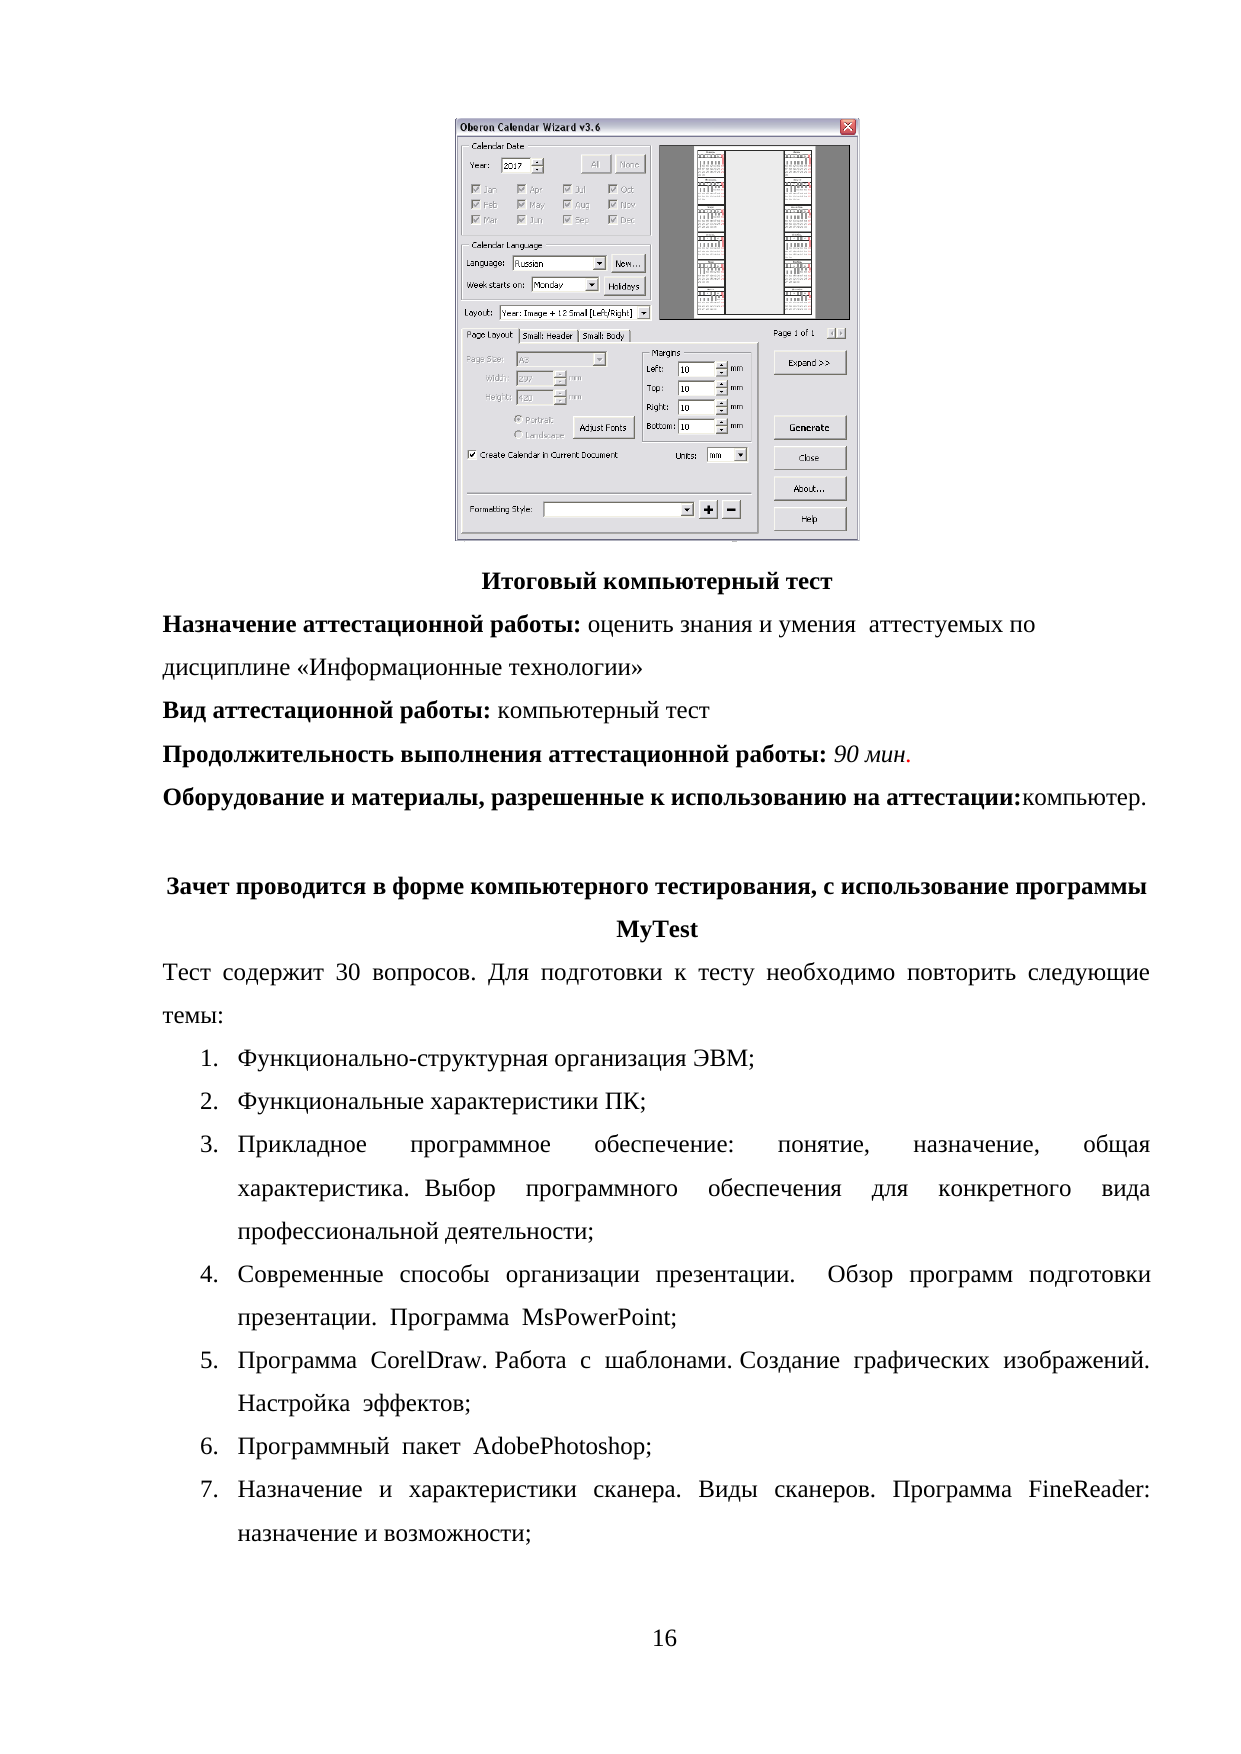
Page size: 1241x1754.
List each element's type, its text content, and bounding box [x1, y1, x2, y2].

picture [454, 118, 860, 542]
text Зачет проводится в форме компьютерного тестирования, с использование программы MyTest [162, 871, 1152, 943]
text Итоговый компьютерный тест [162, 566, 1152, 595]
text Тест содержит 30 вопросов. Для подготовки к тесту необходимо повторить следующие темы: [162, 957, 1152, 1029]
text Назначение аттестационной работы: оценить знания и умения аттестуемых по дисциплине «Информационные технологии» Вид аттестационной работы: компьютерный тест Продолжительность выполнения аттестационной работы: 90 мин. Оборудование и материалы, разрешенные к использованию на аттестации:компьютер. [162, 609, 1152, 811]
list Программный пакет AdobePhotoshop; [200, 1431, 1152, 1460]
list Функциональные характеристики ПК; [200, 1086, 1152, 1115]
list Функционально-структурная организация ЭВМ; [200, 1043, 1152, 1072]
list Современные способы организации презентации. Обзор программ подготовки презентации. Программа MsPowerPoint; [200, 1259, 1152, 1331]
list Прикладное программное обеспечение: понятие, назначение, общая характеристика. Выбор программного обеспечения для конкретного вида профессиональной деятельности; [200, 1129, 1152, 1244]
list Программа CorelDraw. Работа с шаблонами. Создание графических изображений. Настройка эффектов; [200, 1345, 1152, 1417]
list Назначение и характеристики сканера. Виды сканеров. Программа FineReader: назначение и возможности; [200, 1474, 1152, 1546]
